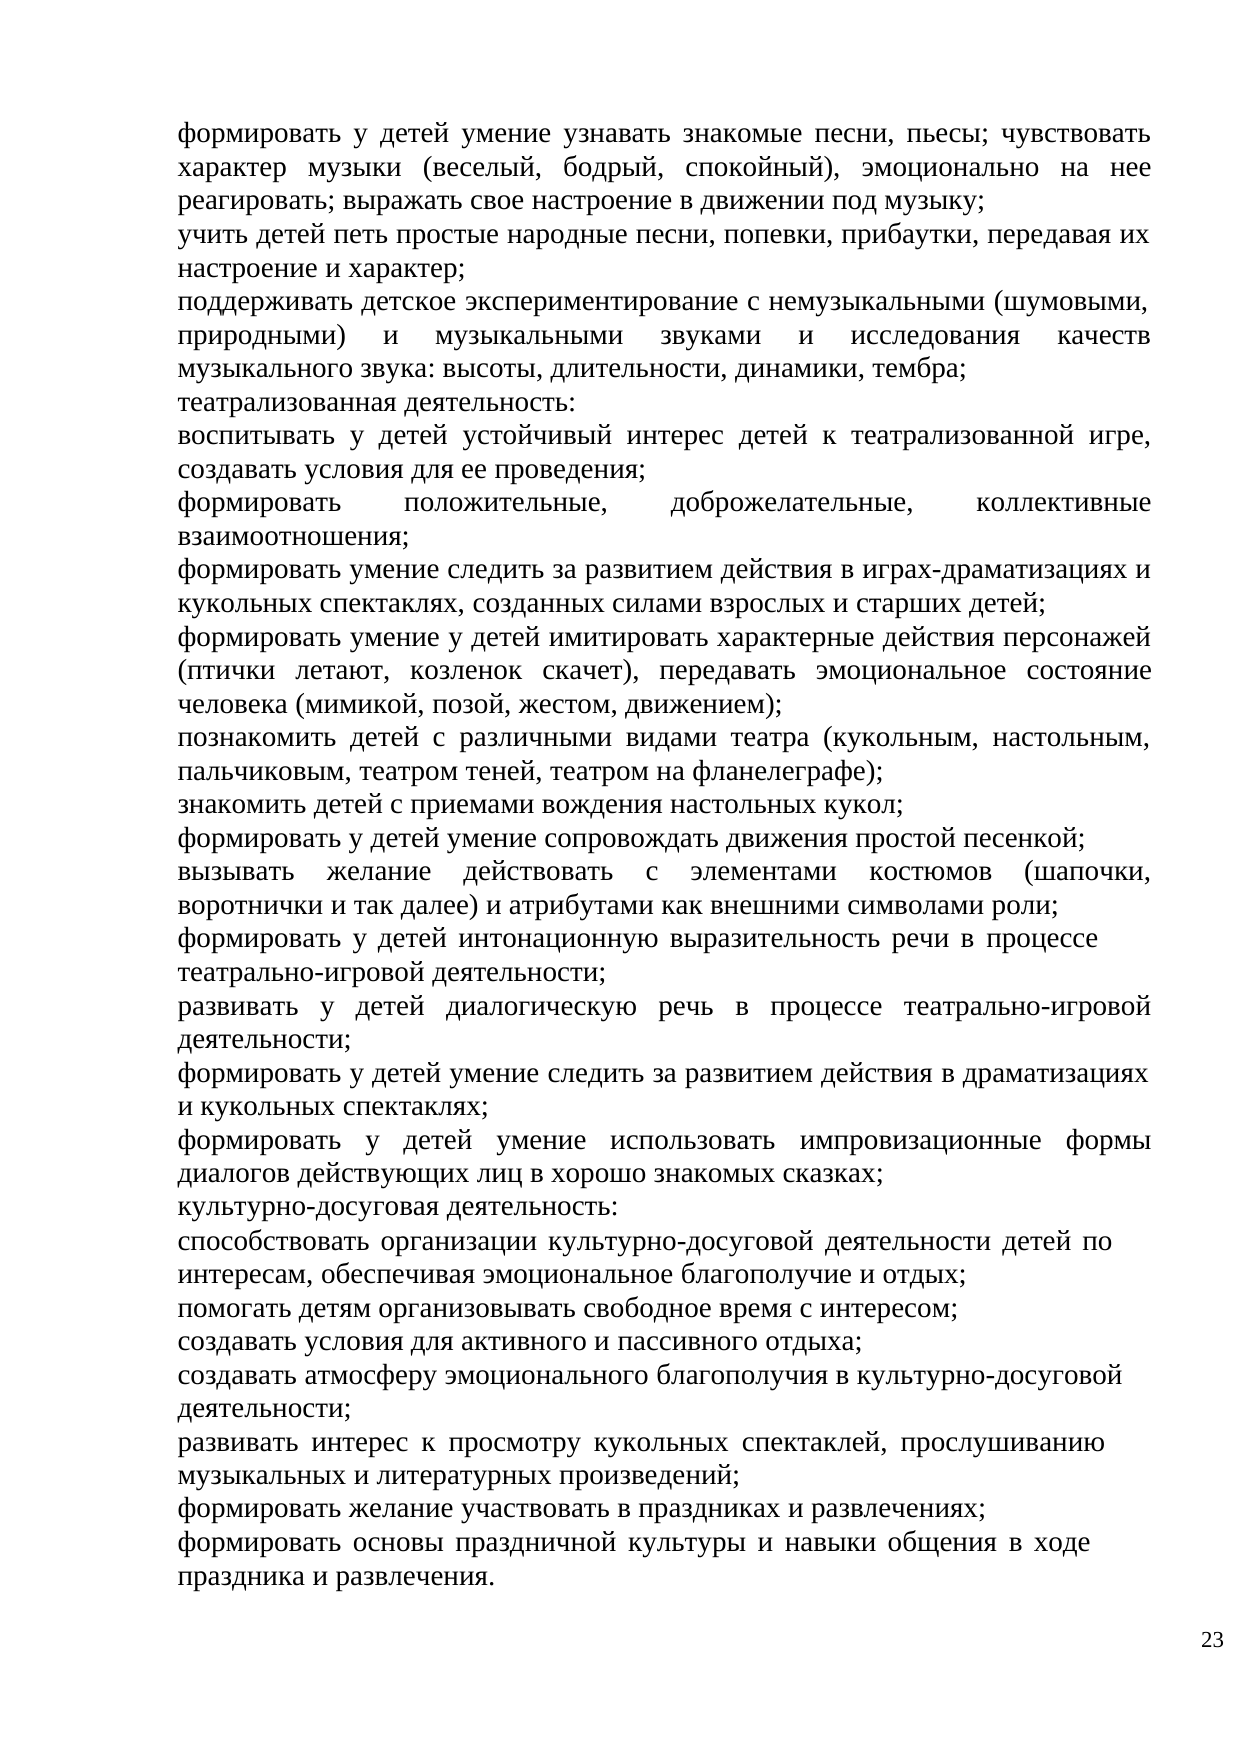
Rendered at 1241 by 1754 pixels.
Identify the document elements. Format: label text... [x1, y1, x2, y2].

text формировать основы праздничной культуры и навыки общения в ходе праздника и развлечения. [177, 1524, 1152, 1591]
text формировать у детей интонационную выразительность речи в процессе театрально-игровой деятельности; [177, 921, 1152, 988]
text формировать у детей умение сопровождать движения простой песенкой; вызывать желание действовать с элементами костюмов (шапочки, воротнички и так далее) и атрибутами как внешними символами роли; [177, 820, 1152, 921]
text формировать у детей умение узнавать знакомые песни, пьесы; чувствовать характер музыки (веселый, бодрый, спокойный), эмоционально на нее реагировать; выражать свое настроение в движении под музыку; [177, 115, 1151, 216]
text развивать у детей диалогическую речь в процессе театрально-игровой деятельности; [177, 988, 1152, 1055]
text поддерживать детское экспериментирование с немузыкальными (шумовыми, природными) и музыкальными звуками и исследования качеств музыкального звука: высоты, длительности, динамики, тембра; театрализованная деятельность: [177, 283, 1151, 417]
text формировать у детей умение следить за развитием действия в драматизациях и кукольных спектаклях; [177, 1055, 1152, 1122]
text помогать детям организовывать свободное время с интересом; создавать условия для активного и пассивного отдыха; [177, 1290, 960, 1357]
text воспитывать у детей устойчивый интерес детей к театрализованной игре, создавать условия для ее проведения; [177, 417, 1151, 484]
text формировать положительные, доброжелательные, коллективные взаимоотношения; [177, 484, 1152, 552]
text знакомить детей с приемами вождения настольных кукол; [177, 786, 1223, 820]
text формировать желание участвовать в праздниках и развлечениях; [177, 1491, 1223, 1524]
text формировать умение у детей имитировать характерные действия персонажей (птички летают, козленок скачет), передавать эмоциональное состояние человека (мимикой, позой, жестом, движением); [177, 619, 1152, 719]
text формировать у детей умение использовать импровизационные формы диалогов действующих лиц в хорошо знакомых сказках; [177, 1122, 1152, 1189]
text учить детей петь простые народные песни, попевки, прибаутки, передавая их настроение и характер; [177, 216, 1151, 283]
text формировать умение следить за развитием действия в играх-драматизациях и кукольных спектаклях, созданных силами взрослых и старших детей; [177, 552, 1152, 619]
text способствовать организации культурно-досуговой деятельности детей по интересам, обеспечивая эмоциональное благополучие и отдых; [177, 1223, 1223, 1290]
text создавать атмосферу эмоционального благополучия в культурно-досуговой деятельности; [177, 1357, 1223, 1424]
text культурно-досуговая деятельность: [177, 1189, 1223, 1222]
text развивать интерес к просмотру кукольных спектаклей, прослушиванию музыкальных и литературных произведений; [177, 1424, 1223, 1491]
text познакомить детей с различными видами театра (кукольным, настольным, пальчиковым, театром теней, театром на фланелеграфе); [177, 719, 1151, 786]
